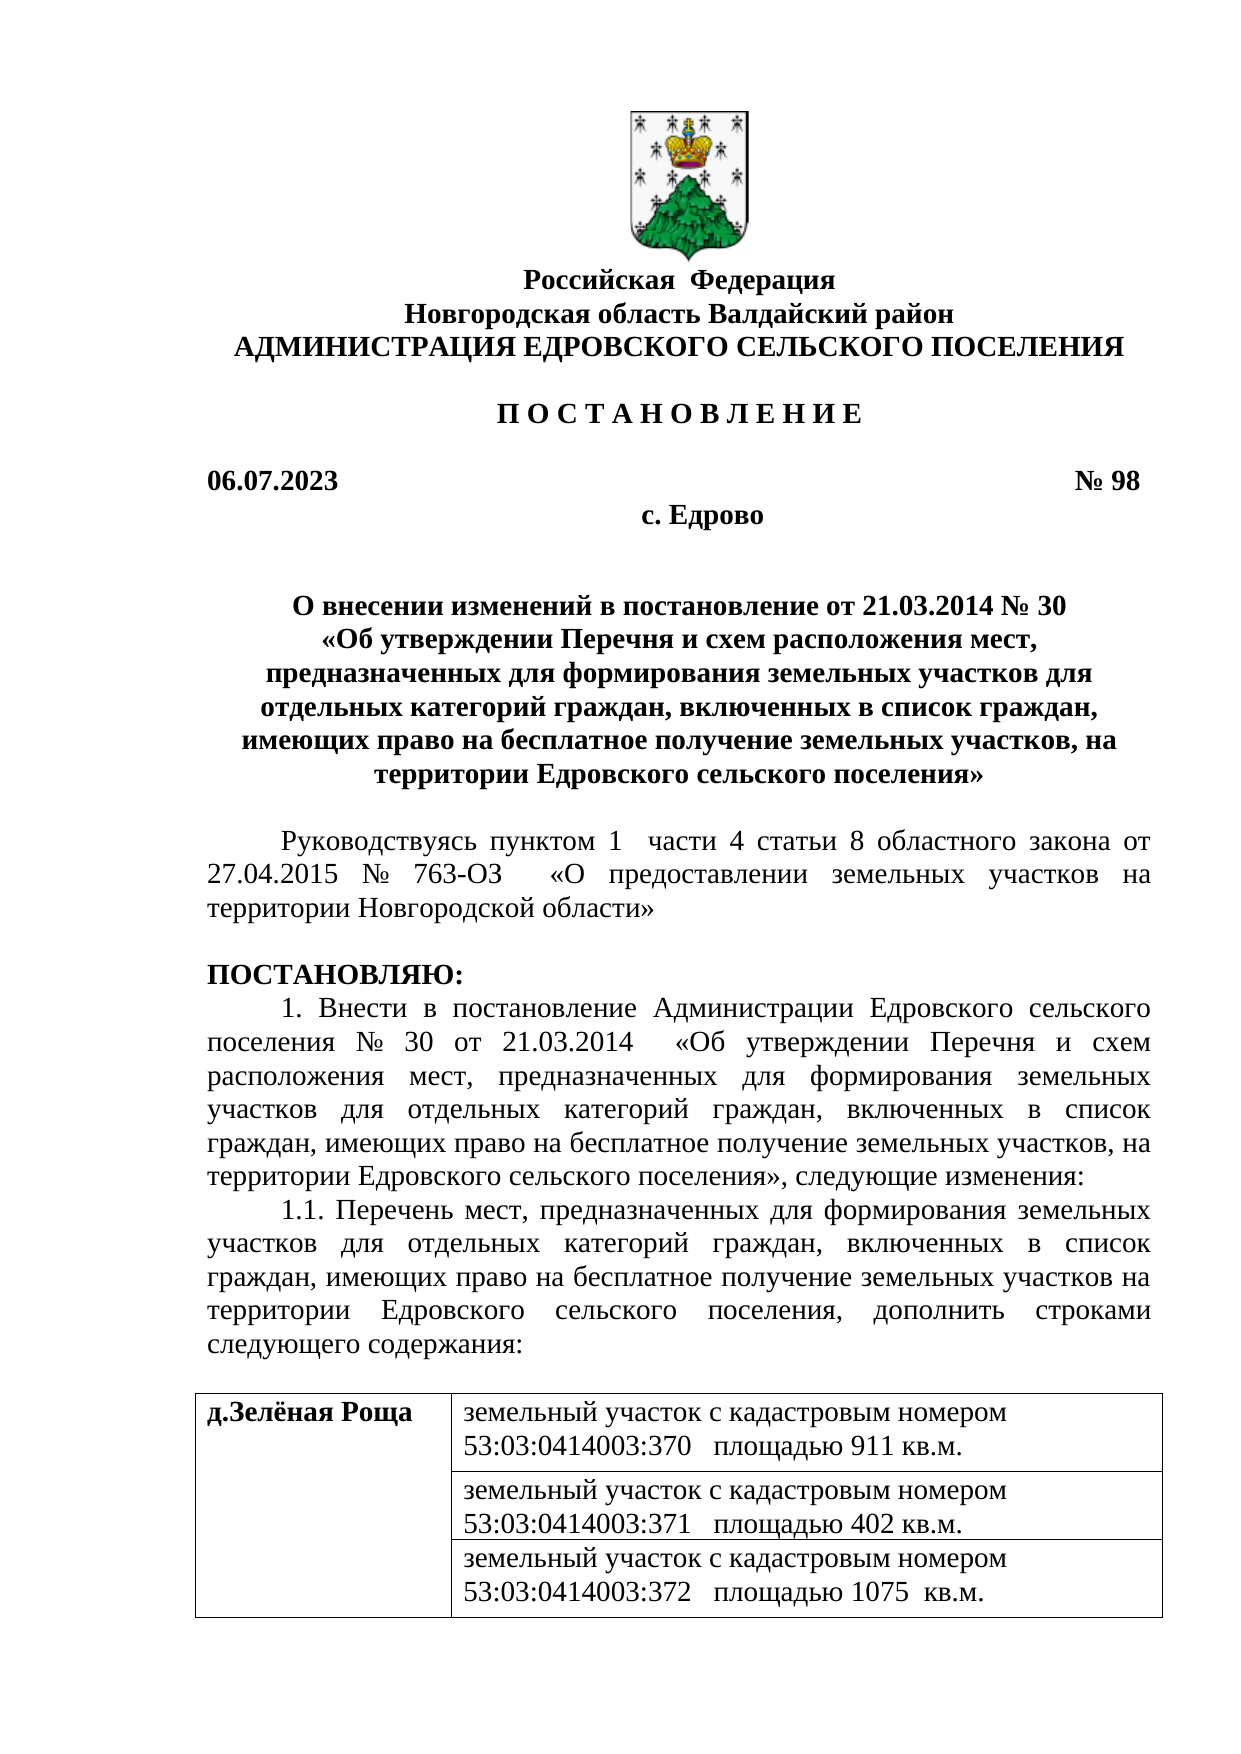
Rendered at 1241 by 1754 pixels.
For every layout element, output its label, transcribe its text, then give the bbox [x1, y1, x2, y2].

text П О С Т А Н О В Л Е Н И Е [207, 396, 1152, 430]
text «Об утверждении Перечня и схем расположения мест, предназначенных для формирования земельных участков для отдельных категорий граждан, включенных в список граждан, имеющих право на бесплатное получение земельных участков, на территории Едровского сельского поселения» [207, 622, 1152, 789]
table_header д.Зелёная Роща [196, 1394, 451, 1617]
text Руководствуясь пунктом 1 части 4 статьи 8 областного закона от 27.04.2015 № 763-ОЗ «О предоставлении земельных участков на территории Новгородской области» [207, 823, 1152, 923]
table_cell земельный участок с кадастровым номером 53:03:0414003:371 площадью 402 кв.м. [452, 1472, 1162, 1539]
table_header земельный участок с кадастровым номером 53:03:0414003:370 площадью 911 кв.м. [452, 1394, 1162, 1471]
text Новгородская область Валдайский район [207, 296, 1152, 329]
text 1.1. Перечень мест, предназначенных для формирования земельных участков для отдельных категорий граждан, включенных в список граждан, имеющих право на бесплатное получение земельных участков на территории Едровского сельского поселения, дополнить строками следующего содержания: [207, 1192, 1152, 1359]
text с. Едрово [502, 497, 1152, 531]
text О внесении изменений в постановление от 21.03.2014 № 30 [207, 588, 1152, 622]
text ПОСТАНОВЛЯЮ: [207, 957, 1152, 991]
text 06.07.2023 № 98 [207, 463, 1152, 497]
table_cell земельный участок с кадастровым номером 53:03:0414003:372 площадью 1075 кв.м. [452, 1540, 1162, 1617]
text 1. Внести в постановление Администрации Едровского сельского поселения № 30 от 21.03.2014 «Об утверждении Перечня и схем расположения мест, предназначенных для формирования земельных участков для отдельных категорий граждан, включенных в список граждан, имеющих право на бесплатное получение земельных участков, на территории Едровского сельского поселения», следующие изменения: [207, 991, 1152, 1192]
text АДМИНИСТРАЦИЯ ЕДРОВСКОГО СЕЛЬСКОГО ПОСЕЛЕНИЯ [207, 329, 1152, 363]
text Российская Федерация [207, 118, 1152, 296]
